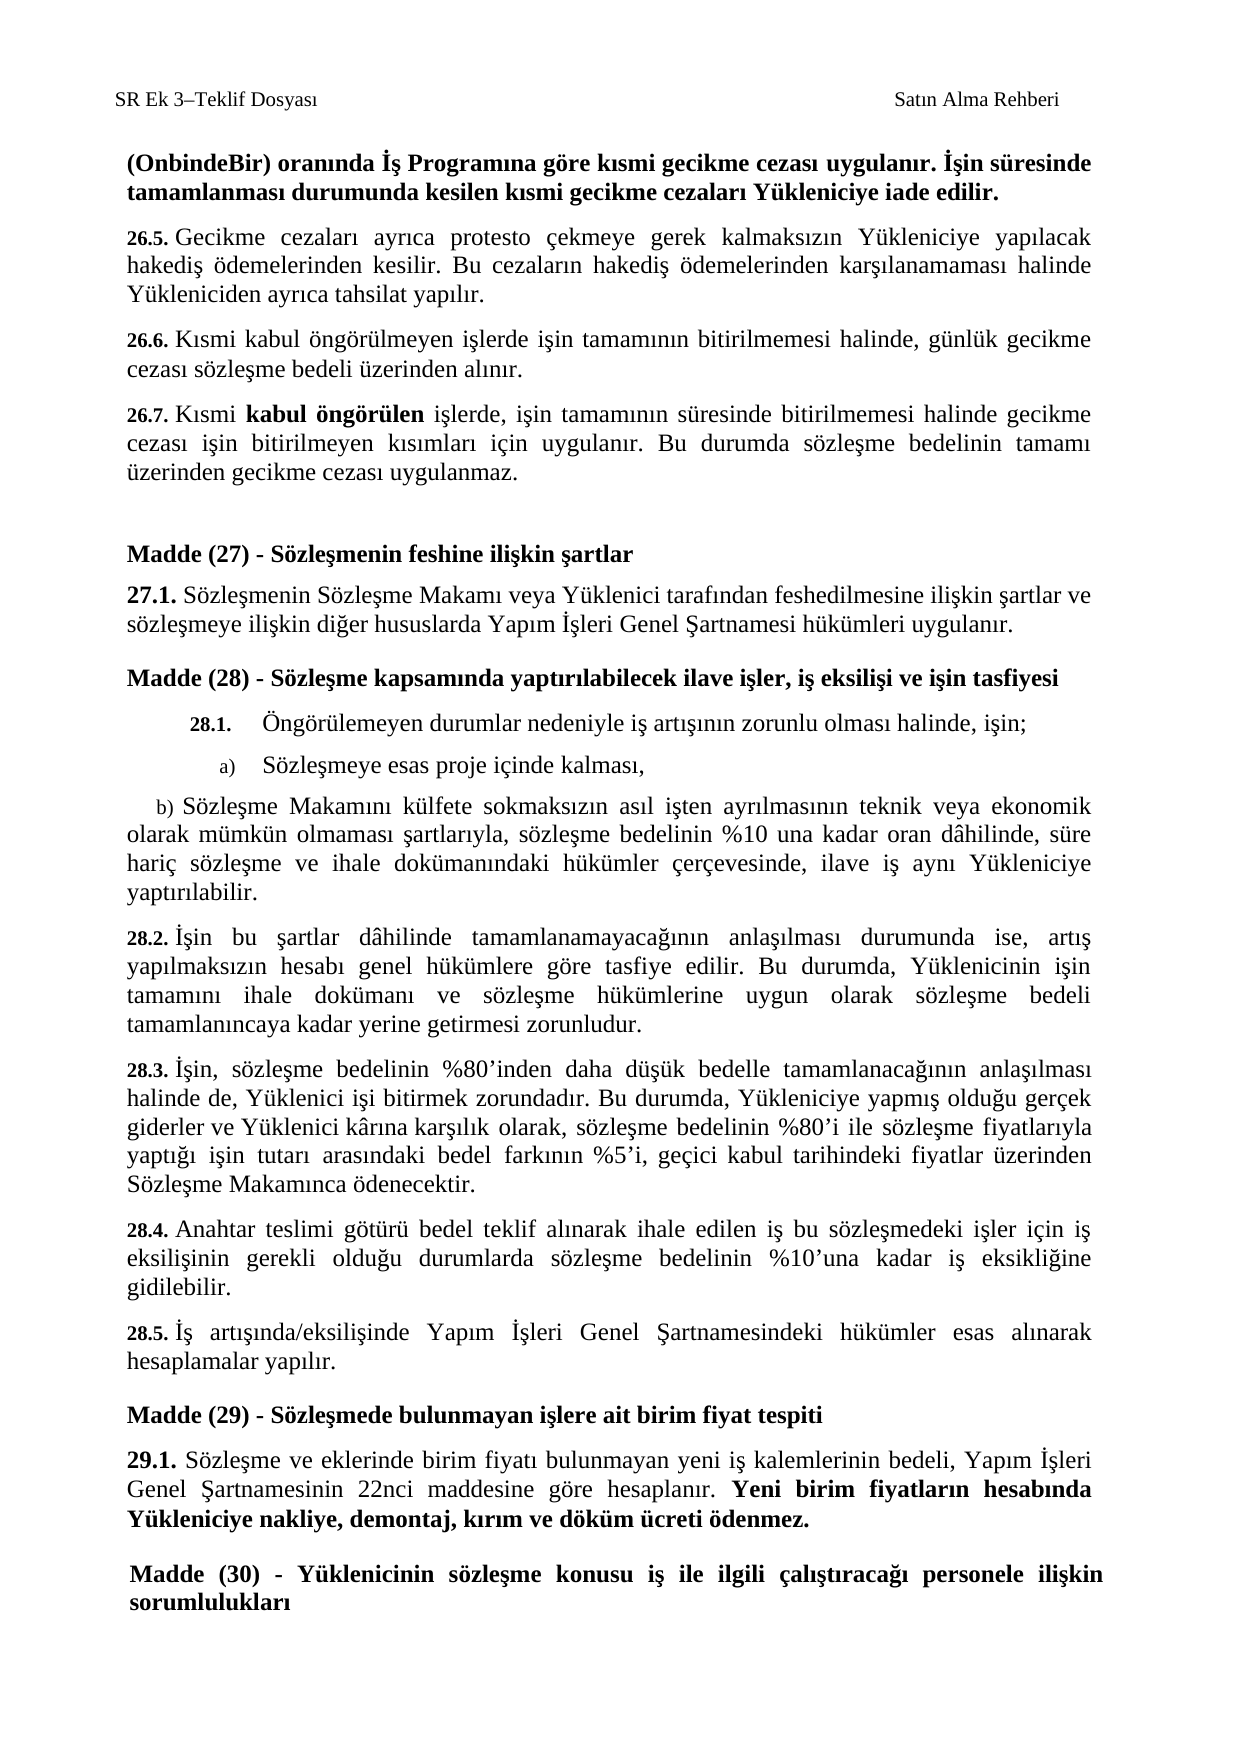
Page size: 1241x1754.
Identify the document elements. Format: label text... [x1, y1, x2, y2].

subtitle Madde (28) - Sözleşme kapsamında yaptırılabilecek ilave işler, iş eksilişi ve işin tasfiyesi [114, 663, 1105, 691]
subtitle Madde (27) - Sözleşmenin feshine ilişkin şartlar [114, 539, 1105, 568]
list Öngörülemeyen durumlar nedeniyle iş artışının zorunlu olması halinde, işin; [189, 708, 1105, 736]
list İşin, sözleşme bedelinin %80’inden daha düşük bedelle tamamlanacağının anlaşılması halinde de, Yüklenici işi bitirmek zorundadır. Bu durumda, Yükleniciye yapmış olduğu gerçek giderler ve Yüklenici kârına karşılık olarak, sözleşme bedelinin %80’i ile sözleşme fiyatlarıyla yaptığı işin tutarı arasındaki bedel farkının %5’i, geçici kabul tarihindeki fiyatlar üzerinden Sözleşme Makamınca ödenecektir. [127, 1054, 1093, 1198]
subtitle Madde (30) - Yüklenicinin sözleşme konusu iş ile ilgili çalıştıracağı personele ilişkin sorumlulukları [129, 1559, 1105, 1616]
list Sözleşme Makamını külfete sokmaksızın asıl işten ayrılmasının teknik veya ekonomik olarak mümkün olmaması şartlarıyla, sözleşme bedelinin %10 una kadar oran dâhilinde, süre hariç sözleşme ve ihale dokümanındaki hükümler çerçevesinde, ilave iş aynı Yükleniciye yaptırılabilir. [127, 791, 1092, 906]
list Gecikme cezaları ayrıca protesto çekmeye gerek kalmaksızın Yükleniciye yapılacak hakediş ödemelerinden kesilir. Bu cezaların hakediş ödemelerinden karşılanamaması halinde Yükleniciden ayrıca tahsilat yapılır. [127, 222, 1092, 308]
list Kısmi kabul öngörülmeyen işlerde işin tamamının bitirilmemesi halinde, günlük gecikme cezası sözleşme bedeli üzerinden alınır. [127, 324, 1092, 383]
list İşin bu şartlar dâhilinde tamamlanamayacağının anlaşılması durumunda ise, artış yapılmaksızın hesabı genel hükümlere göre tasfiye edilir. Bu durumda, Yüklenicinin işin tamamını ihale dokümanı ve sözleşme hükümlerine uygun olarak sözleşme bedeli tamamlanıncaya kadar yerine getirmesi zorunludur. [127, 922, 1092, 1038]
text 29.1. Sözleşme ve eklerinde birim fiyatı bulunmayan yeni iş kalemlerinin bedeli, Yapım İşleri Genel Şartnamesinin 22nci maddesine göre hesaplanır. Yeni birim fiyatların hesabında Yükleniciye nakliye, demontaj, kırım ve döküm ücreti ödenmez. [127, 1445, 1092, 1533]
text 27.1. Sözleşmenin Sözleşme Makamı veya Yüklenici tarafından feshedilmesine ilişkin şartlar ve sözleşmeye ilişkin diğer hususlarda Yapım İşleri Genel Şartnamesi hükümleri uygulanır. [127, 580, 1092, 638]
subtitle Madde (29) - Sözleşmede bulunmayan işlere ait birim fiyat tespiti [114, 1400, 1105, 1429]
list Anahtar teslimi götürü bedel teklif alınarak ihale edilen iş bu sözleşmedeki işler için iş eksilişinin gerekli olduğu durumlarda sözleşme bedelinin %10’una kadar iş eksikliğine gidilebilir. [127, 1214, 1093, 1301]
list Sözleşmeye esas proje içinde kalması, [189, 750, 1105, 778]
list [127, 148, 1092, 206]
list Kısmi kabul öngörülen işlerde, işin tamamının süresinde bitirilmemesi halinde gecikme cezası işin bitirilmeyen kısımları için uygulanır. Bu durumda sözleşme bedelinin tamamı üzerinden gecikme cezası uygulanmaz. [127, 399, 1092, 486]
list İş artışında/eksilişinde Yapım İşleri Genel Şartnamesindeki hükümler esas alınarak hesaplamalar yapılır. [127, 1317, 1093, 1375]
